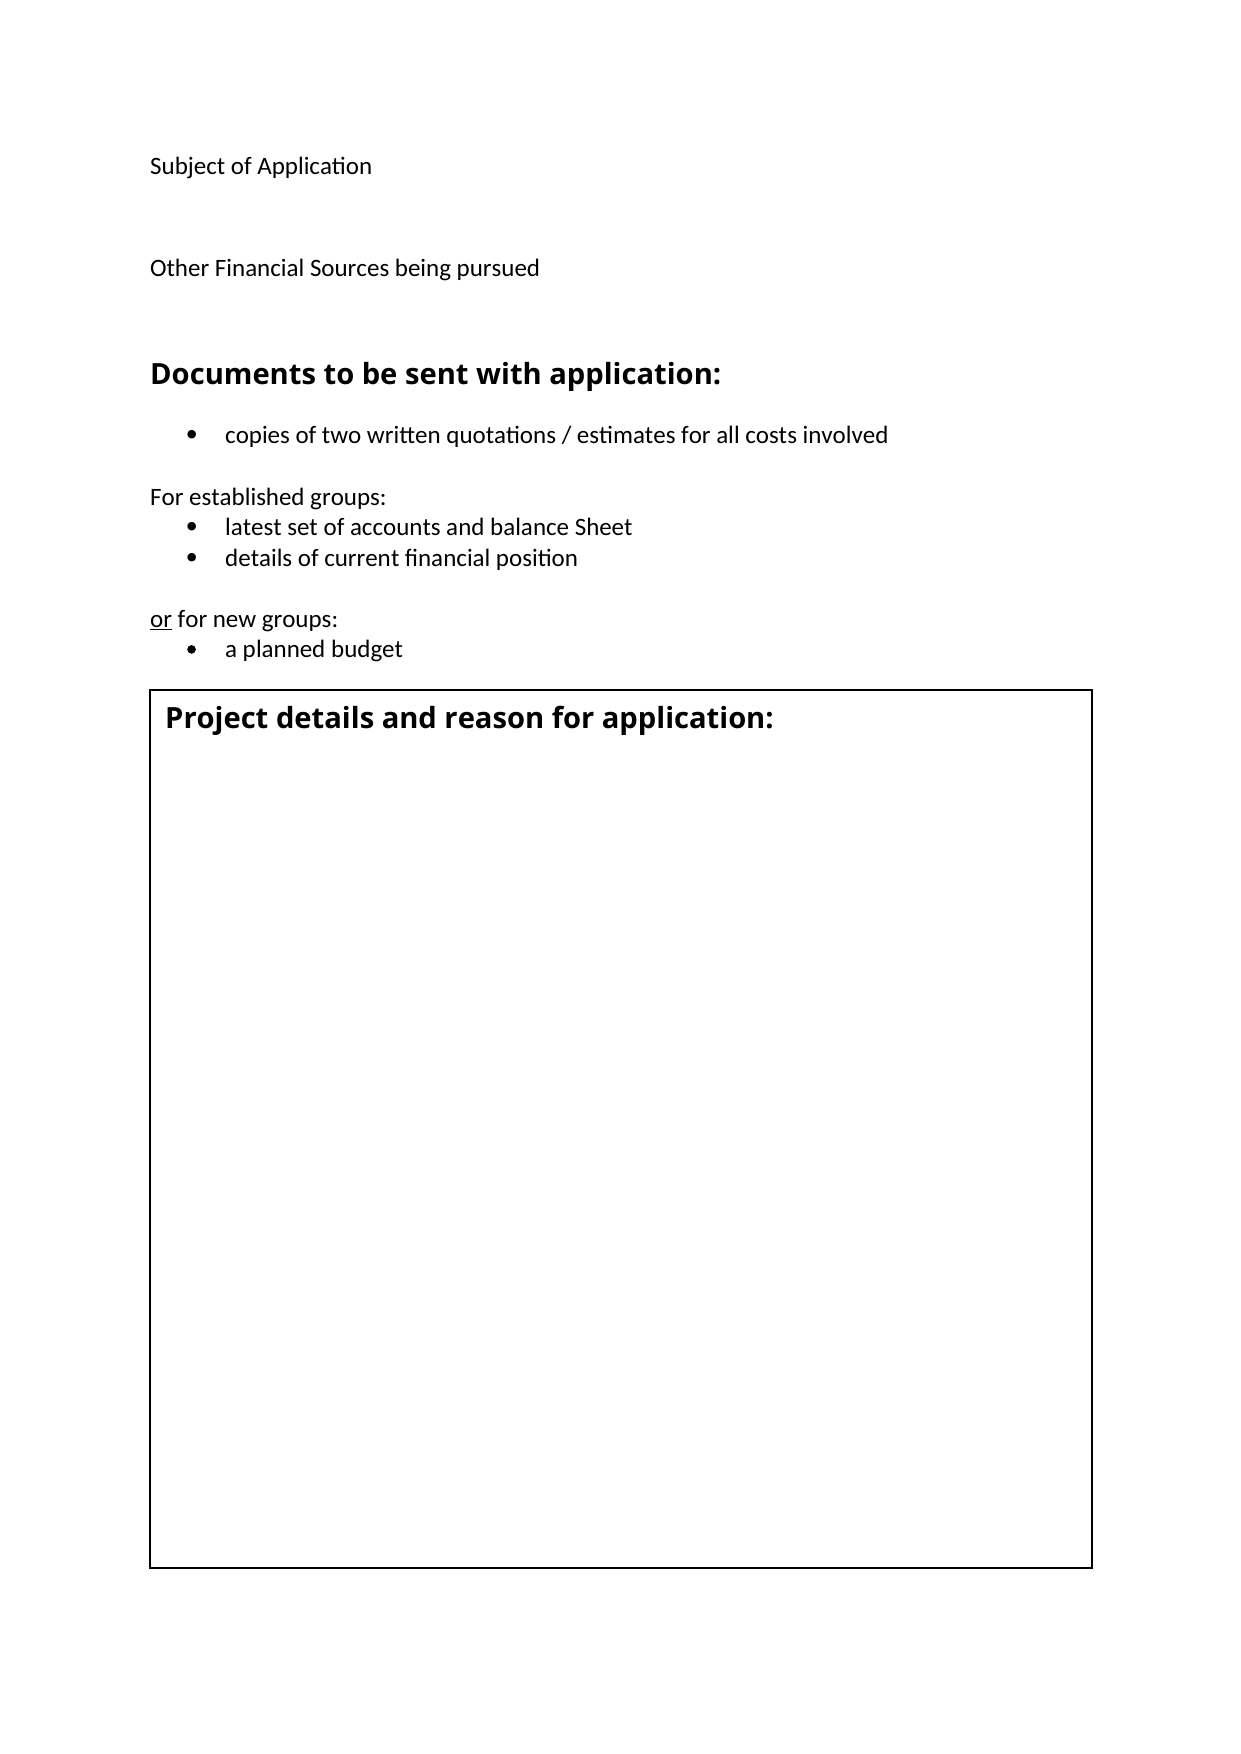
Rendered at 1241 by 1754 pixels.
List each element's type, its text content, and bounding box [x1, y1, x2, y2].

list a planned budget [187, 633, 1090, 664]
text Other Financial Sources being pursued [150, 252, 1090, 282]
list copies of two written quotations / estimates for all costs involved [187, 419, 1090, 450]
list details of current financial position [187, 542, 1090, 572]
subtitle Documents to be sent with application: [150, 353, 1090, 393]
text Subject of Application [150, 150, 1090, 181]
text For established groups: [150, 481, 1090, 511]
text or for new groups: [150, 603, 1090, 633]
list latest set of accounts and balance Sheet [187, 511, 1090, 542]
